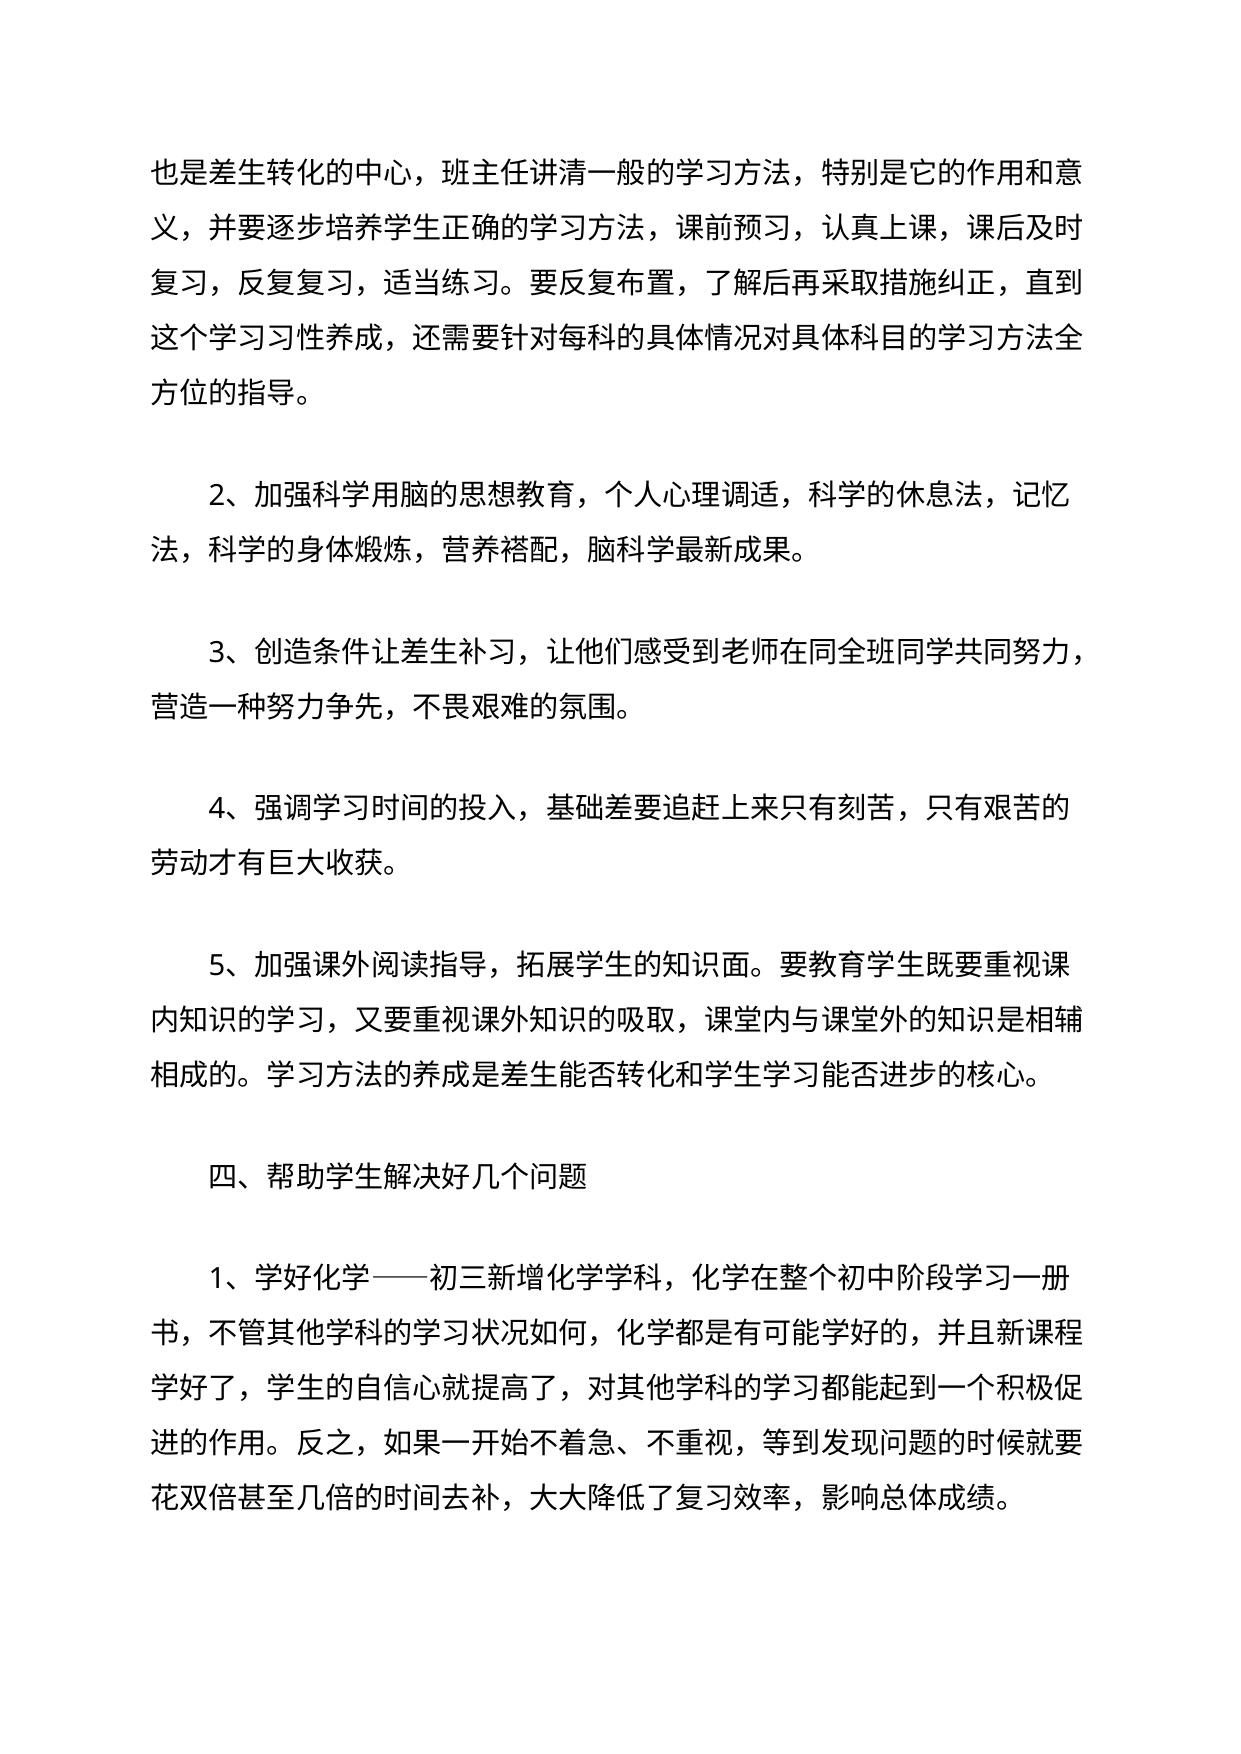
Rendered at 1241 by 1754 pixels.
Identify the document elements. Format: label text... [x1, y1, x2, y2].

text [150, 150, 1090, 412]
text 3、创造条件让差生补习，让他们感受到老师在同全班同学共同努力，营造一种努力争先，不畏艰难的氛围。 [150, 628, 1090, 725]
text 2、加强科学用脑的思想教育，个人心理调适，科学的休息法，记忆法，科学的身体煅炼，营养褡配，脑科学最新成果。 [150, 471, 1090, 569]
text 四、帮助学生解决好几个问题 [150, 1153, 1090, 1196]
text 5、加强课外阅读指导，拓展学生的知识面。要教育学生既要重视课内知识的学习，又要重视课外知识的吸取，课堂内与课堂外的知识是相辅相成的。学习方法的养成是差生能否转化和学生学习能否进步的核心。 [150, 942, 1090, 1094]
text 4、强调学习时间的投入，基础差要追赶上来只有刻苦，只有艰苦的劳动才有巨大收获。 [150, 785, 1090, 882]
text 1、学好化学——初三新增化学学科，化学在整个初中阶段学习一册书，不管其他学科的学习状况如何，化学都是有可能学好的，并且新课程学好了，学生的自信心就提高了，对其他学科的学习都能起到一个积极促进的作用。反之，如果一开始不着急、不重视，等到发现问题的时候就要花双倍甚至几倍的时间去补，大大降低了复习效率，影响总体成绩。 [150, 1255, 1090, 1517]
